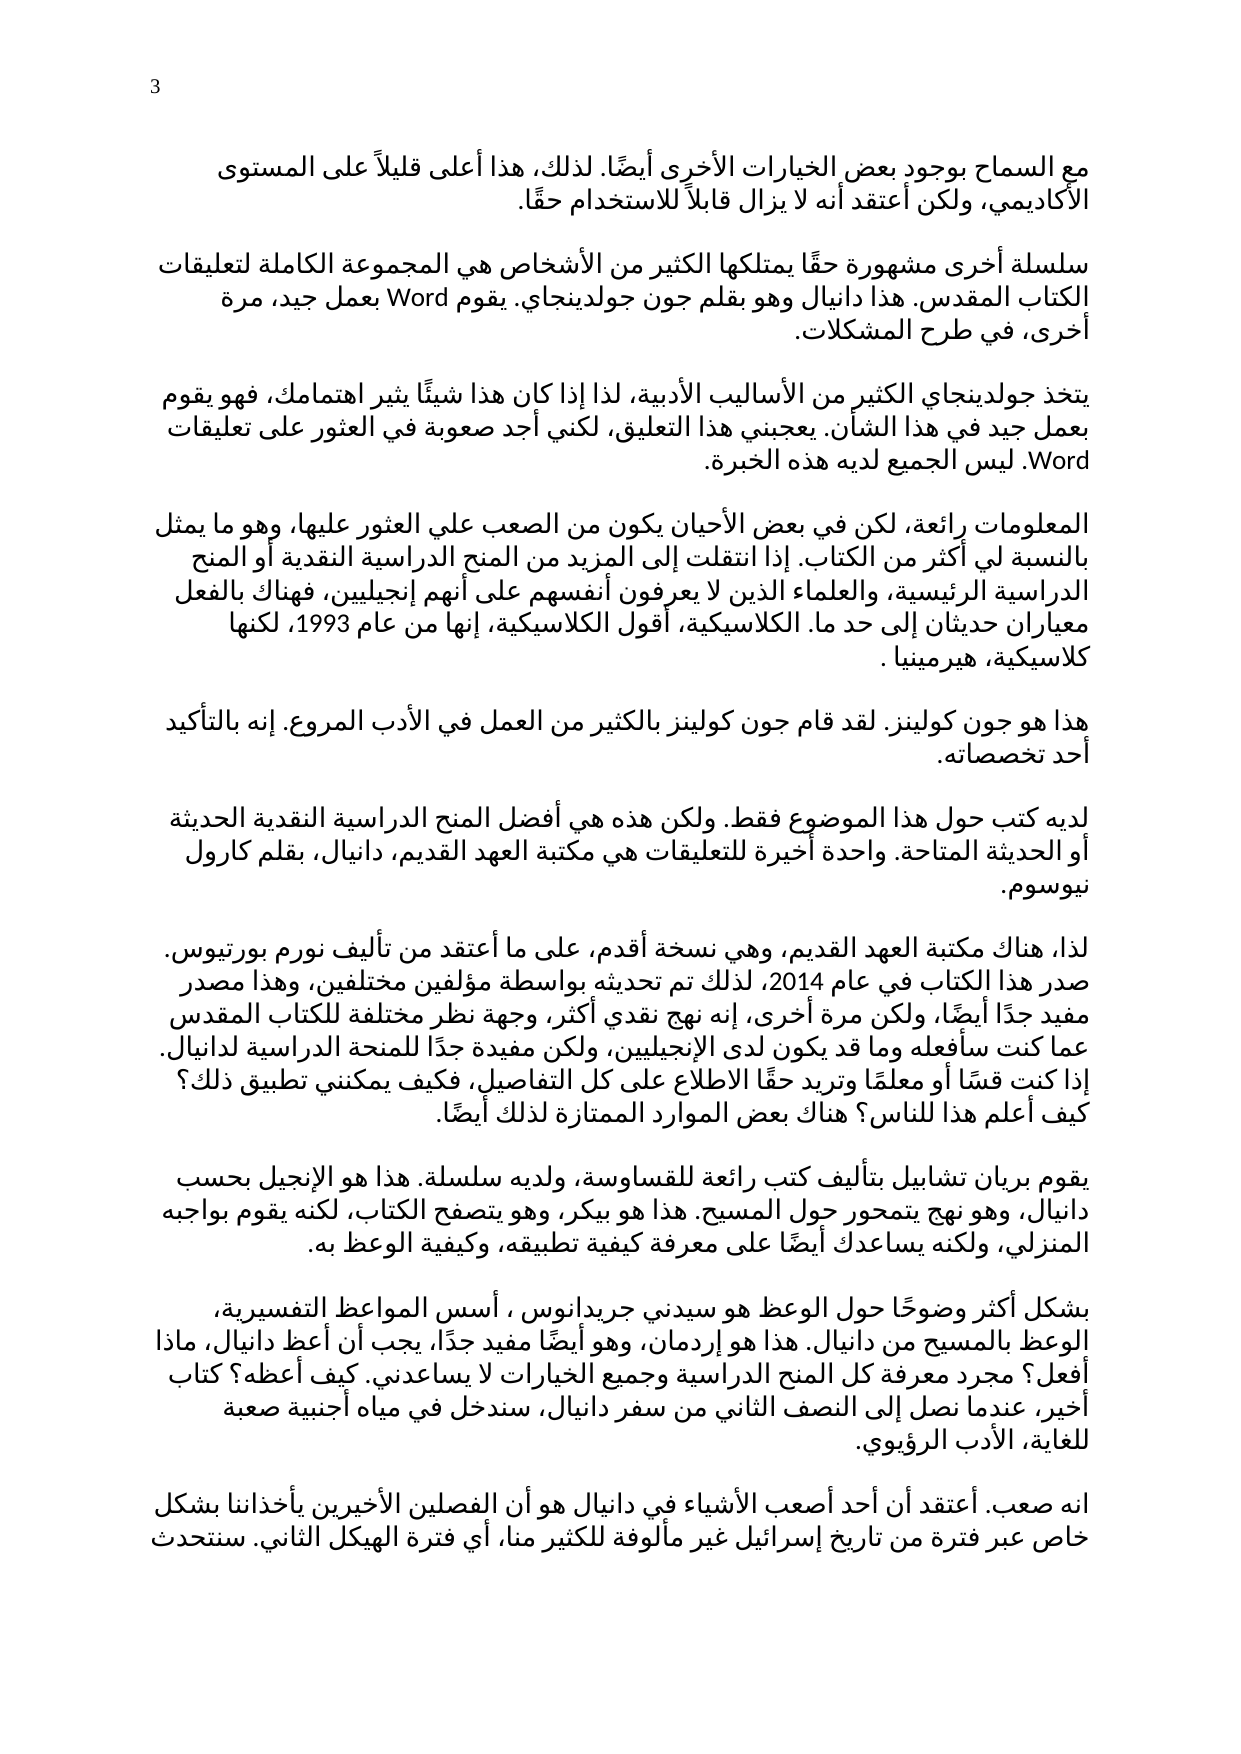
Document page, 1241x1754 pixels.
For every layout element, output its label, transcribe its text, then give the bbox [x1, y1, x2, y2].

text المعلومات رائعة، لكن في بعض الأحيان يكون من الصعب علي العثور عليها، وهو ما يمثل بالنسبة لي أكثر من الكتاب. إذا انتقلت إلى المزيد من المنح الدراسية النقدية أو المنح الدراسية الرئيسية، والعلماء الذين لا يعرفون أنفسهم على أنهم إنجيليين، فهناك بالفعل معياران حديثان إلى حد ما. الكلاسيكية، أقول الكلاسيكية، إنها من عام 1993، لكنها كلاسيكية، هيرمينيا . [150, 508, 1090, 673]
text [150, 1487, 1090, 1553]
text يتخذ جولدينجاي الكثير من الأساليب الأدبية، لذا إذا كان هذا شيئًا يثير اهتمامك، فهو يقوم بعمل جيد في هذا الشأن. يعجبني هذا التعليق، لكني أجد صعوبة في العثور على تعليقات Word. ليس الجميع لديه هذه الخبرة. [150, 377, 1090, 476]
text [150, 150, 1090, 216]
text بشكل أكثر وضوحًا حول الوعظ هو سيدني جريدانوس ، أسس المواعظ التفسيرية، الوعظ بالمسيح من دانيال. هذا هو إردمان، وهو أيضًا مفيد جدًا، يجب أن أعظ دانيال، ماذا أفعل؟ مجرد معرفة كل المنح الدراسية وجميع الخيارات لا يساعدني. كيف أعظه؟ كتاب أخير، عندما نصل إلى النصف الثاني من سفر دانيال، سندخل في مياه أجنبية صعبة للغاية، الأدب الرؤيوي. [150, 1291, 1090, 1456]
text سلسلة أخرى مشهورة حقًا يمتلكها الكثير من الأشخاص هي المجموعة الكاملة لتعليقات الكتاب المقدس. هذا دانيال وهو بقلم جون جولدينجاي. يقوم Word بعمل جيد، مرة أخرى، في طرح المشكلات. [150, 247, 1090, 346]
text لذا، هناك مكتبة العهد القديم، وهي نسخة أقدم، على ما أعتقد من تأليف نورم بورتيوس. صدر هذا الكتاب في عام 2014، لذلك تم تحديثه بواسطة مؤلفين مختلفين، وهذا مصدر مفيد جدًا أيضًا، ولكن مرة أخرى، إنه نهج نقدي أكثر، وجهة نظر مختلفة للكتاب المقدس عما كنت سأفعله وما قد يكون لدى الإنجيليين، ولكن مفيدة جدًا للمنحة الدراسية لدانيال. إذا كنت قسًا أو معلمًا وتريد حقًا الاطلاع على كل التفاصيل، فكيف يمكنني تطبيق ذلك؟ كيف أعلم هذا للناس؟ هناك بعض الموارد الممتازة لذلك أيضًا. [150, 931, 1090, 1129]
text لديه كتب حول هذا الموضوع فقط. ولكن هذه هي أفضل المنح الدراسية النقدية الحديثة أو الحديثة المتاحة. واحدة أخيرة للتعليقات هي مكتبة العهد القديم، دانيال، بقلم كارول نيوسوم. [150, 801, 1090, 900]
text هذا هو جون كولينز. لقد قام جون كولينز بالكثير من العمل في الأدب المروع. إنه بالتأكيد أحد تخصصاته. [150, 704, 1090, 770]
text يقوم بريان تشابيل بتأليف كتب رائعة للقساوسة، ولديه سلسلة. هذا هو الإنجيل بحسب دانيال، وهو نهج يتمحور حول المسيح. هذا هو بيكر، وهو يتصفح الكتاب، لكنه يقوم بواجبه المنزلي، ولكنه يساعدك أيضًا على معرفة كيفية تطبيقه، وكيفية الوعظ به. [150, 1161, 1090, 1259]
